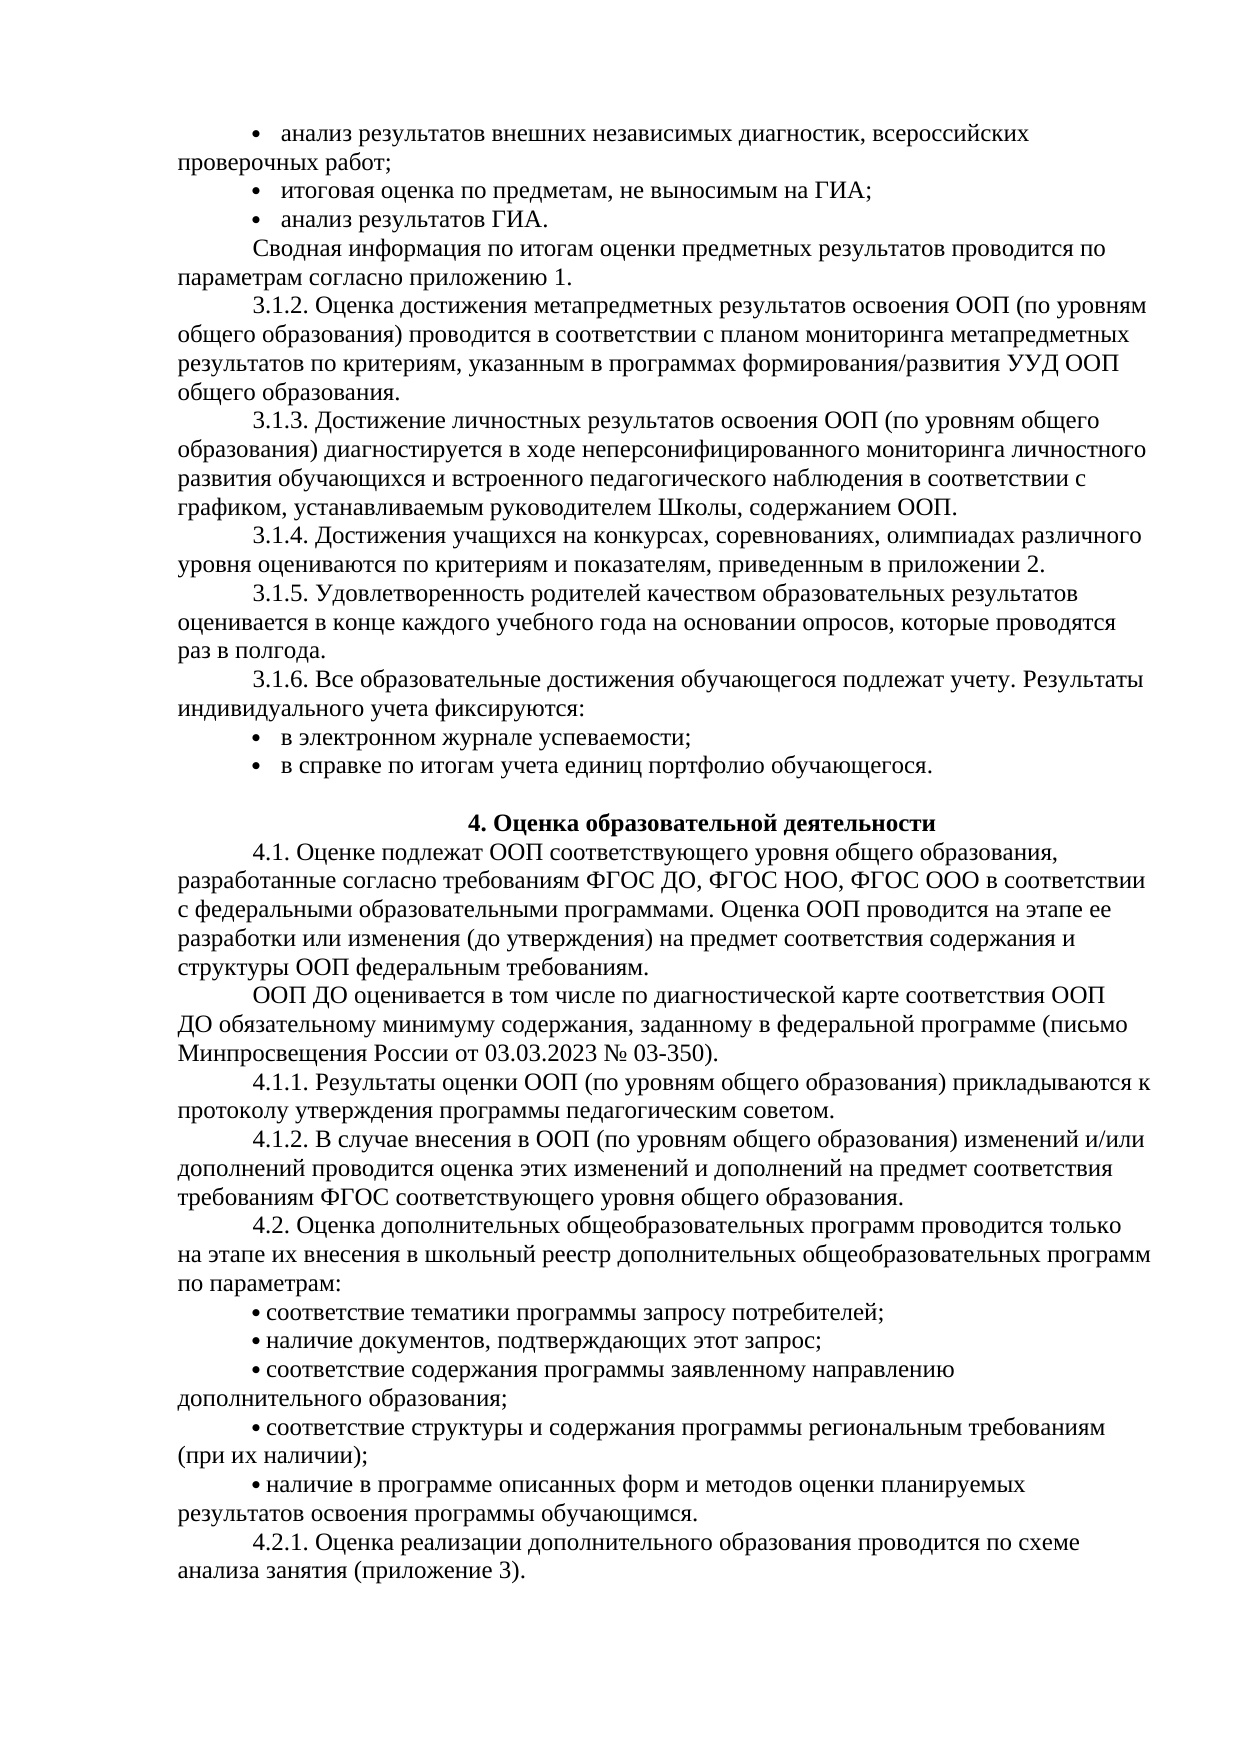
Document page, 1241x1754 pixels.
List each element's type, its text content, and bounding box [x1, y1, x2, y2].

list соответствие структуры и содержания программы региональным требованиям (при их наличии); [177, 1412, 1152, 1469]
text 3.1.3. Достижение личностных результатов освоения ООП (по уровням общего образования) диагностируется в ходе неперсонифицированного мониторинга личностного развития обучающихся и встроенного педагогического наблюдения в соответствии с графиком, устанавливаемым руководителем Школы, содержанием ООП. [177, 406, 1152, 521]
text 4.2.1. Оценка реализации дополнительного образования проводится по схеме анализа занятия (приложение 3). [177, 1527, 1152, 1584]
list соответствие содержания программы заявленному направлению дополнительного образования; [177, 1354, 1152, 1412]
list наличие в программе описанных форм и методов оценки планируемых результатов освоения программы обучающимся. [177, 1469, 1152, 1527]
text 4.2. Оценка дополнительных общеобразовательных программ проводится только на этапе их внесения в школьный реестр дополнительных общеобразовательных программ по параметрам: [177, 1211, 1152, 1297]
text 4.1.2. В случае внесения в ООП (по уровням общего образования) изменений и/или дополнений проводится оценка этих изменений и дополнений на предмет соответствия требованиям ФГОС соответствующего уровня общего образования. [177, 1124, 1152, 1211]
list в справке по итогам учета единиц портфолио обучающегося. [177, 751, 1152, 779]
list наличие документов, подтверждающих этот запрос; [177, 1326, 1152, 1354]
list анализ результатов внешних независимых диагностик, всероссийских проверочных работ; [177, 118, 1152, 176]
text 4. Оценка образовательной деятельности [177, 808, 1152, 837]
text ООП ДО оценивается в том числе по диагностической карте соответствия ООП ДО обязательному минимуму содержания, заданному в федеральной программе (письмо Минпросвещения России от 03.03.2023 № 03-350). [177, 981, 1152, 1067]
text 3.1.4. Достижения учащихся на конкурсах, соревнованиях, олимпиадах различного уровня оцениваются по критериям и показателям, приведенным в приложении 2. [177, 521, 1152, 578]
text Сводная информация по итогам оценки предметных результатов проводится по параметрам согласно приложению 1. [177, 233, 1152, 291]
list итоговая оценка по предметам, не выносимым на ГИА; [177, 176, 1152, 204]
list анализ результатов ГИА. [177, 204, 1152, 233]
list в электронном журнале успеваемости; [177, 722, 1152, 751]
list соответствие тематики программы запросу потребителей; [177, 1297, 1152, 1326]
text 3.1.2. Оценка достижения метапредметных результатов освоения ООП (по уровням общего образования) проводится в соответствии с планом мониторинга метапредметных результатов по критериям, указанным в программах формирования/развития УУД ООП общего образования. [177, 291, 1152, 406]
text 3.1.6. Все образовательные достижения обучающегося подлежат учету. Результаты индивидуального учета фиксируются: [177, 664, 1152, 722]
text 4.1. Оценке подлежат ООП соответствующего уровня общего образования, разработанные согласно требованиям ФГОС ДО, ФГОС НОО, ФГОС ООО в соответствии с федеральными образовательными программами. Оценка ООП проводится на этапе ее разработки или изменения (до утверждения) на предмет соответствия содержания и структуры ООП федеральным требованиям. [177, 837, 1152, 981]
text 3.1.5. Удовлетворенность родителей качеством образовательных результатов оценивается в конце каждого учебного года на основании опросов, которые проводятся раз в полгода. [177, 578, 1152, 664]
text 4.1.1. Результаты оценки ООП (по уровням общего образования) прикладываются к протоколу утверждения программы педагогическим советом. [177, 1067, 1152, 1124]
